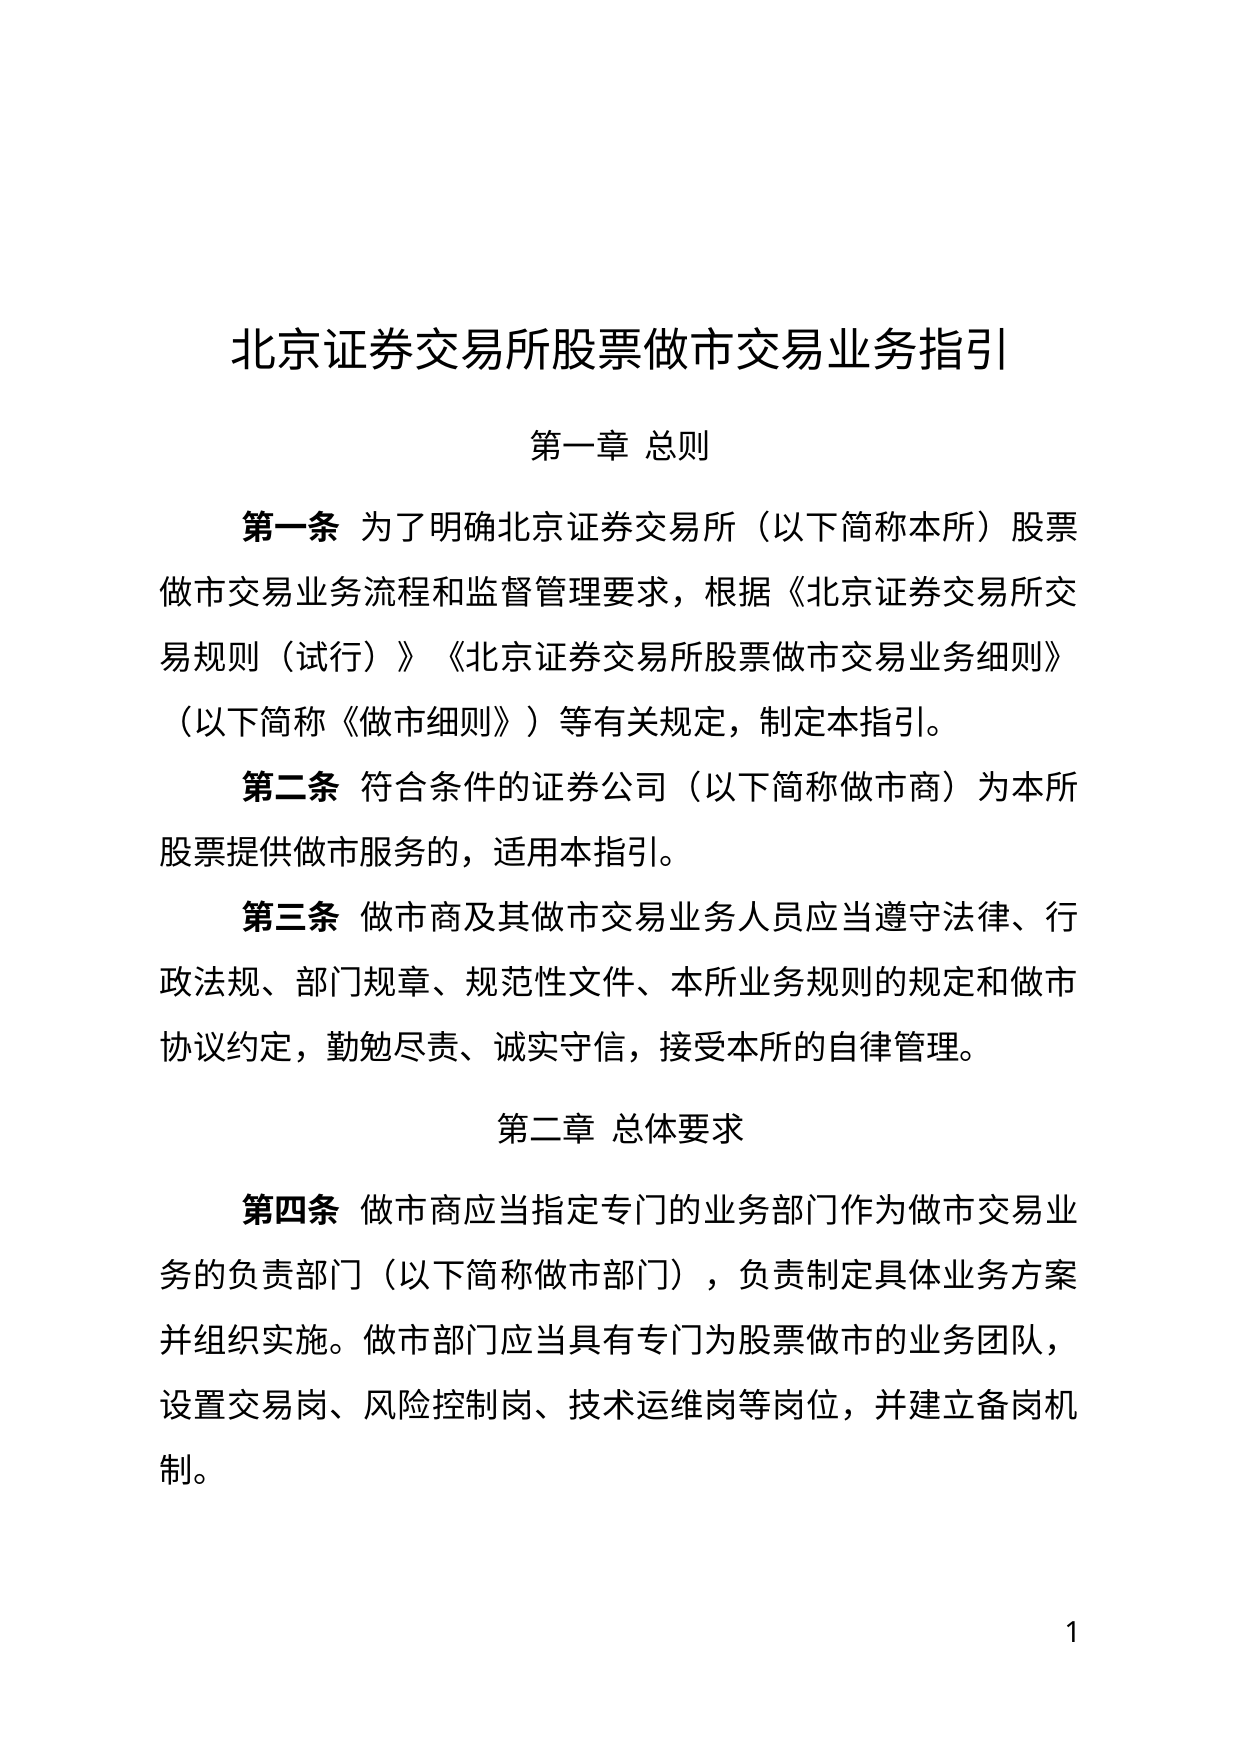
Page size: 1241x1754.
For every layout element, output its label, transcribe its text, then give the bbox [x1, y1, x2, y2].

text 第一章 总则 [159, 412, 1081, 477]
list 做市商应当指定专门的业务部门作为做市交易业务的负责部门（以下简称做市部门），负责制定具体业务方案并组织实施。做市部门应当具有专门为股票做市的业务团队，设置交易岗、风险控制岗、技术运维岗等岗位，并建立备岗机制。 [159, 1175, 1081, 1500]
text 北京证券交易所股票做市交易业务指引 [159, 298, 1081, 395]
list 做市商及其做市交易业务人员应当遵守法律、行政法规、部门规章、规范性文件、本所业务规则的规定和做市协议约定，勤勉尽责、诚实守信，接受本所的自律管理。 [159, 883, 1081, 1078]
list 符合条件的证券公司（以下简称做市商）为本所股票提供做市服务的，适用本指引。 [159, 753, 1081, 883]
text 第二章 总体要求 [159, 1094, 1081, 1159]
list 为了明确北京证券交易所（以下简称本所）股票做市交易业务流程和监督管理要求，根据《北京证券交易所交易规则（试行）》《北京证券交易所股票做市交易业务细则》（以下简称《做市细则》）等有关规定，制定本指引。 [159, 493, 1081, 753]
